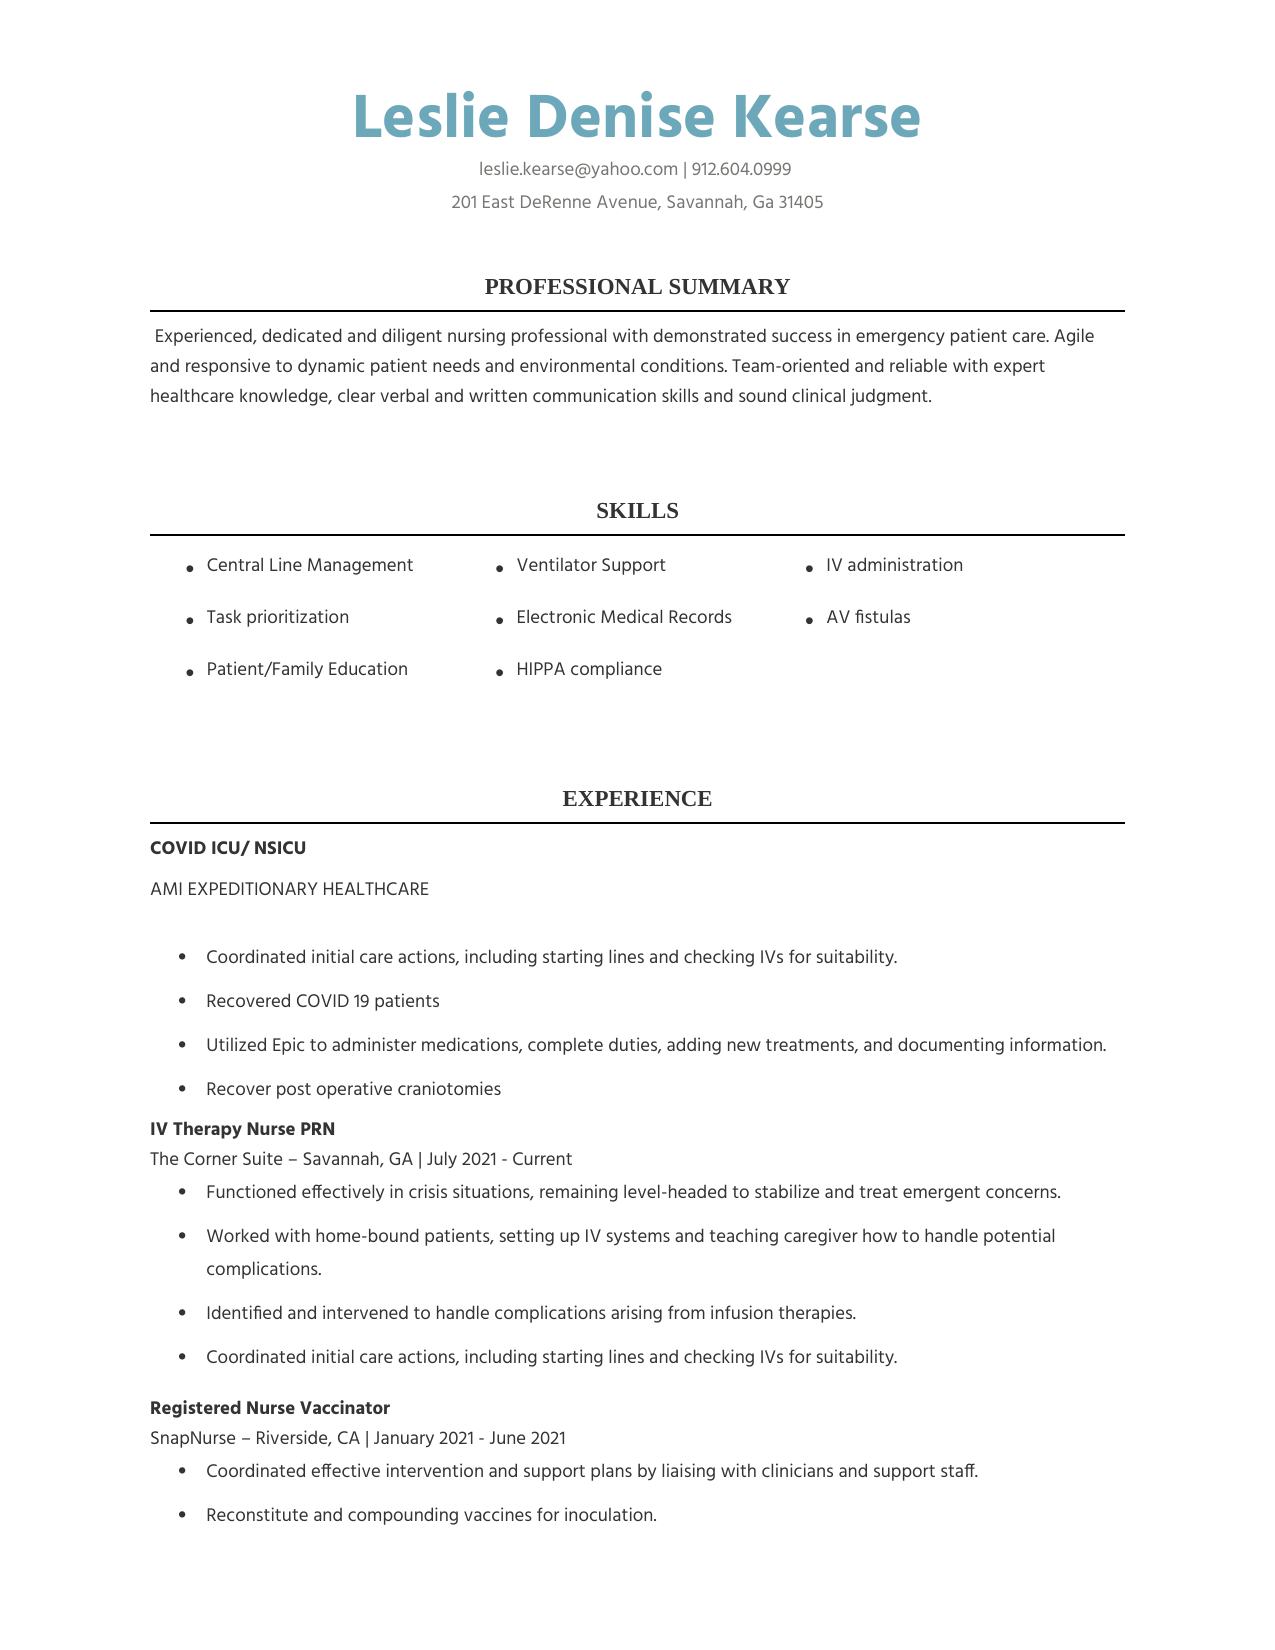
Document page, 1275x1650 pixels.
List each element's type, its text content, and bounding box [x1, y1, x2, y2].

text AMI EXPEDITIONARY HEALTHCARE [150, 875, 1125, 905]
list Recovered COVID 19 patients [171, 984, 1125, 1018]
table_header • Central Line Management [174, 536, 484, 598]
table_cell • Electronic Medical Records [484, 598, 794, 649]
text IV Therapy Nurse PRN [150, 1116, 1125, 1146]
text SnapNurse – Riverside, CA | January 2021 - June 2021 [150, 1424, 1125, 1454]
table_cell • Patient/Family Education [174, 649, 484, 701]
text Leslie Denise Kearse [150, 79, 1125, 152]
table_header Skills [150, 443, 1125, 533]
list Coordinated initial care actions, including starting lines and checking IVs for suitability. [171, 941, 1125, 974]
list Recover post operative craniotomies [171, 1072, 1125, 1105]
table_cell • AV fistulas [794, 598, 1104, 649]
table_header Experience [150, 731, 1125, 822]
table_cell • HIPPA compliance [484, 649, 794, 701]
table_cell • Task prioritization [174, 598, 484, 649]
list Reconstitute and compounding vaccines for inoculation. [171, 1498, 1125, 1531]
list Coordinated effective intervention and support plans by liaising with clinicians and support staff. [171, 1454, 1125, 1488]
list Coordinated initial care actions, including starting lines and checking IVs for suitability. [171, 1340, 1125, 1373]
table_header • Ventilator Support [484, 536, 794, 598]
list Utilized Epic to administer medications, complete duties, adding new treatments, and documenting information. [171, 1028, 1125, 1061]
text leslie.kearse@yahoo.com | 912.604.0999 201 East DeRenne Avenue, Savannah, Ga 31405 [160, 152, 1114, 219]
list Functioned effectively in crisis situations, remaining level-headed to stabilize and treat emergent concerns. [171, 1176, 1125, 1209]
table_header Professional Summary [150, 219, 1125, 310]
list Identified and intervened to handle complications arising from infusion therapies. [171, 1296, 1125, 1330]
text Registered Nurse Vaccinator [150, 1394, 1125, 1424]
text COVID ICU/ NSICU [150, 835, 1125, 865]
list Worked with home-bound patients, setting up IV systems and teaching caregiver how to handle potential complications. [171, 1219, 1125, 1286]
text The Corner Suite – Savannah, GA | July 2021 - Current [150, 1146, 1125, 1176]
table_header • IV administration [794, 536, 1104, 598]
text Experienced, dedicated and diligent nursing professional with demonstrated success in emergency patient care. Agile and responsive to dynamic patient needs and environmental conditions. Team-oriented and reliable with expert healthcare knowledge, clear verbal and written communication skills and sound clinical judgment. [150, 322, 1125, 412]
